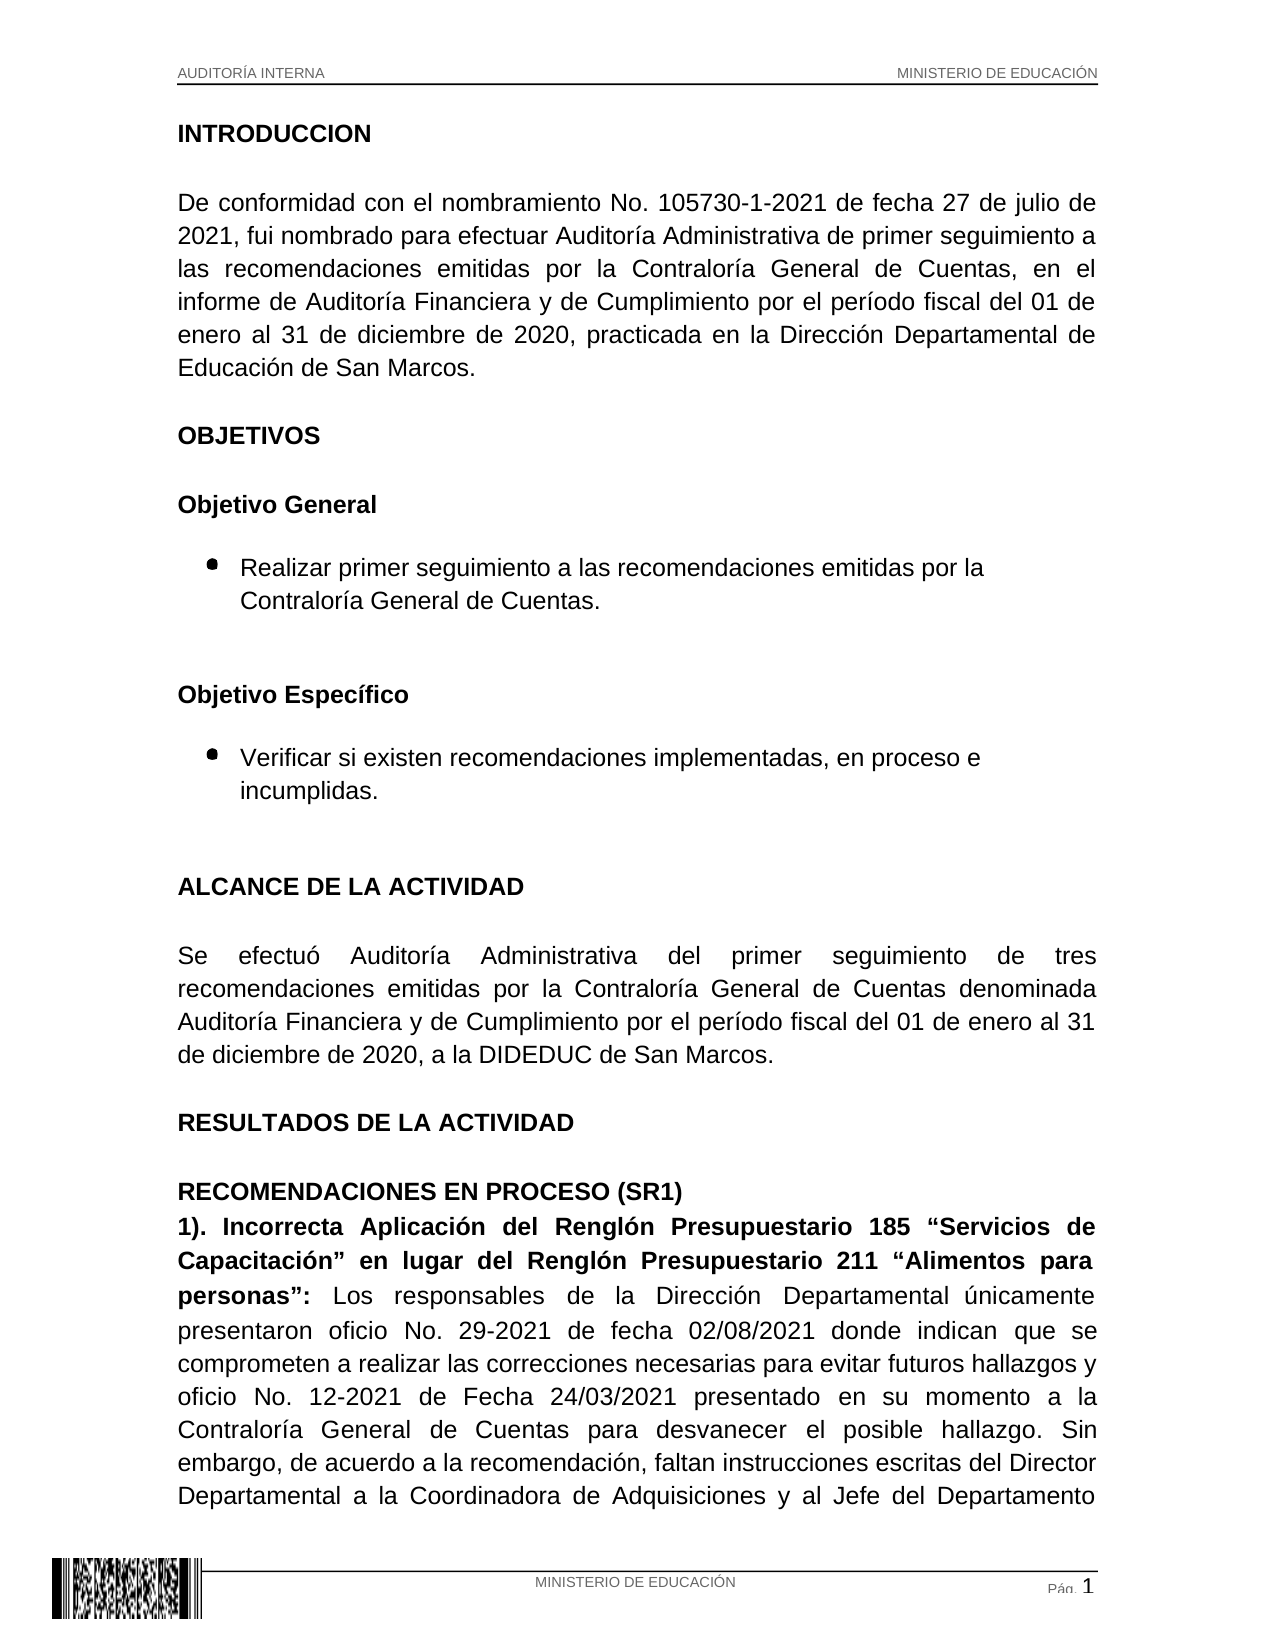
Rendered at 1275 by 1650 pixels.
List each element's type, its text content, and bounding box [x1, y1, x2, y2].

text Objetivo Específico [177, 680, 1108, 709]
text Capacitación” en lugar del Renglón Presupuestario 211 “Alimentos para [177, 1246, 1108, 1275]
text RESULTADOS DE LA ACTIVIDAD RECOMENDACIONES EN PROCESO (SR1) [177, 1076, 813, 1214]
text Verificar si existen recomendaciones implementadas, en proceso e incumplidas. [240, 743, 1108, 804]
text personas”: Los responsables de la Dirección Departamental únicamente [177, 1281, 1108, 1310]
subtitle ALCANCE DE LA ACTIVIDAD [177, 872, 1108, 900]
text De conformidad con el nombramiento No. 105730-1-2021 de fecha 27 de julio de 2021, fui nombrado para efectuar Auditoría Administrativa de primer seguimiento a las recomendaciones emitidas por la Contraloría General de Cuentas, en el informe de Auditoría Financiera y de Cumplimiento por el período fiscal del 01 de enero al 31 de diciembre de 2020, practicada en la Dirección Departamental de Educación de San Marcos. [177, 188, 1098, 382]
text Objetivo General [177, 490, 1108, 519]
text 1). Incorrecta Aplicación del Renglón Presupuestario 185 “Servicios de [177, 1214, 1108, 1240]
text presentaron oficio No. 29-2021 de fecha 02/08/2021 donde indican que se comprometen a realizar las correcciones necesarias para evitar futuros hallazgos y oficio No. 12-2021 de Fecha 24/03/2021 presentado en su momento a la Contraloría General de Cuentas para desvanecer el posible hallazgo. Sin embargo, de acuerdo a la recomendación, faltan instrucciones escritas del Director Departamental a la Coordinadora de Adquisiciones y al Jefe del Departamento [177, 1316, 1098, 1509]
text Se efectuó Auditoría Administrativa del primer seguimiento de tres recomendaciones emitidas por la Contraloría General de Cuentas denominada Auditoría Financiera y de Cumplimiento por el período fiscal del 01 de enero al 31 de diciembre de 2020, a la DIDEDUC de San Marcos. [177, 941, 1098, 1069]
picture [52, 1558, 202, 1619]
subtitle INTRODUCCION [177, 119, 1108, 148]
picture [206, 748, 218, 760]
picture [206, 558, 218, 570]
text Realizar primer seguimiento a las recomendaciones emitidas por la Contraloría General de Cuentas. [240, 553, 1106, 615]
subtitle OBJETIVOS [177, 421, 1108, 449]
